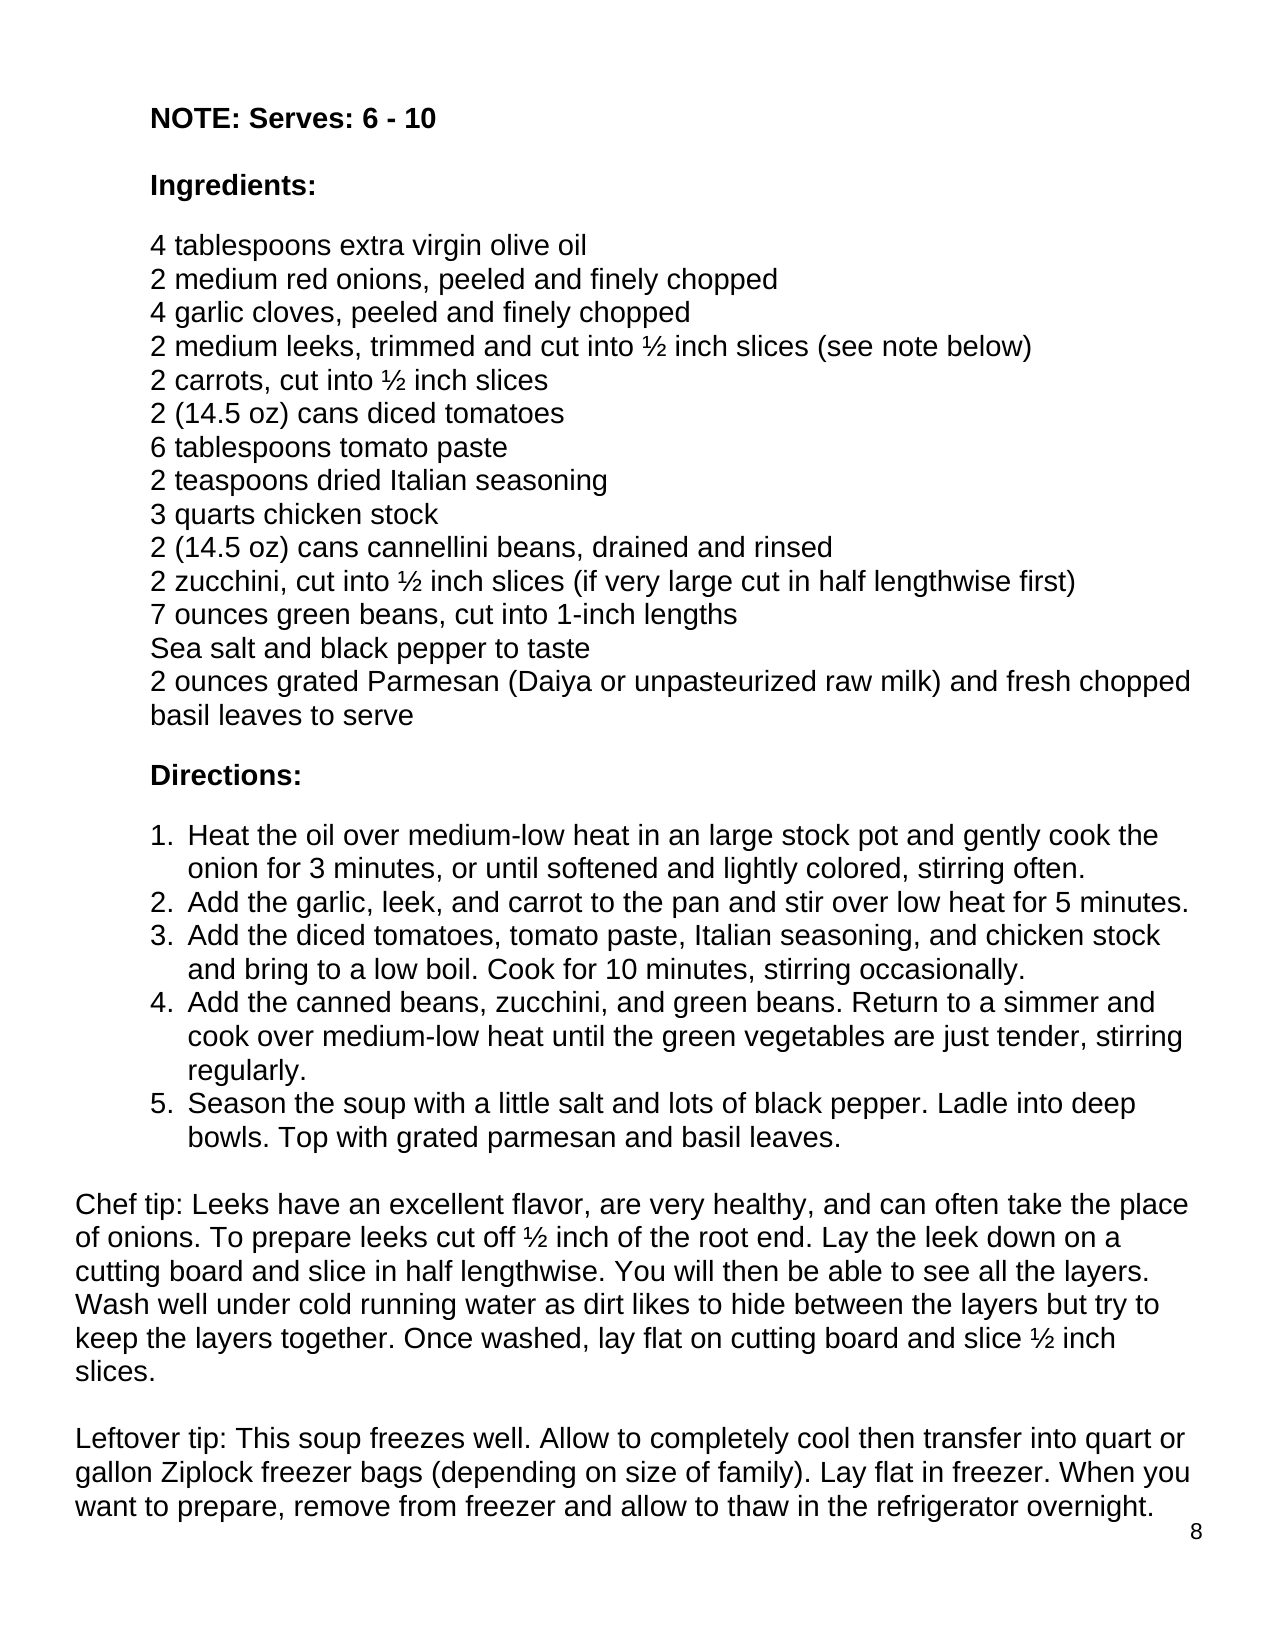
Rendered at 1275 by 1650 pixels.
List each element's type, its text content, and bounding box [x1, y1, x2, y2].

text 2 carrots, cut into ½ inch slices 2 (14.5 oz) cans diced tomatoes [75, 362, 1200, 429]
text Ingredients: [75, 168, 1200, 202]
text 2 ounces grated Parmesan (Daiya or unpasteurized raw milk) and fresh chopped basil leaves to serve [150, 664, 1200, 731]
text 4 tablespoons extra virgin olive oil [75, 228, 1200, 262]
text 4 garlic cloves, peeled and finely chopped [75, 295, 1200, 329]
list Heat the oil over medium-low heat in an large stock pot and gently cook the onion for 3 minutes, or until softened and lightly colored, stirring often. [150, 818, 1200, 885]
text 7 ounces green beans, cut into 1-inch lengths [75, 597, 1200, 631]
text Chef tip: Leeks have an excellent flavor, are very healthy, and can often take the place of onions. To prepare leeks cut off ½ inch of the root end. Lay the leek down on a cutting board and slice in half lengthwise. You will then be able to see all the layers. Wash well under cold running water as dirt likes to hide between the layers but try to keep the layers together. Once washed, lay flat on cutting board and slice ½ inch slices. [75, 1187, 1200, 1388]
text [75, 1421, 1200, 1522]
text 2 zucchini, cut into ½ inch slices (if very large cut in half lengthwise first) [75, 564, 1200, 597]
text Sea salt and black pepper to taste [75, 631, 1200, 664]
text 2 teaspoons dried Italian seasoning [75, 463, 1200, 497]
list Add the garlic, leek, and carrot to the pan and stir over low heat for 5 minutes. [150, 885, 1200, 918]
text 2 (14.5 oz) cans cannellini beans, drained and rinsed [75, 530, 1200, 564]
text Directions: [75, 758, 1200, 791]
list Add the canned beans, zucchini, and green beans. Return to a simmer and cook over medium-low heat until the green vegetables are just tender, stirring regularly. [150, 985, 1200, 1086]
text 2 medium leeks, trimmed and cut into ½ inch slices (see note below) [75, 329, 1200, 362]
list Season the soup with a little salt and lots of black pepper. Ladle into deep bowls. Top with grated parmesan and basil leaves. [150, 1086, 1200, 1153]
text 3 quarts chicken stock [75, 497, 1200, 530]
list Add the diced tomatoes, tomato paste, Italian seasoning, and chicken stock and bring to a low boil. Cook for 10 minutes, stirring occasionally. [150, 918, 1200, 985]
text 2 medium red onions, peeled and finely chopped [75, 262, 1200, 295]
text NOTE: Serves: 6 - 10 [75, 101, 1200, 135]
text 6 tablespoons tomato paste [75, 429, 1200, 463]
